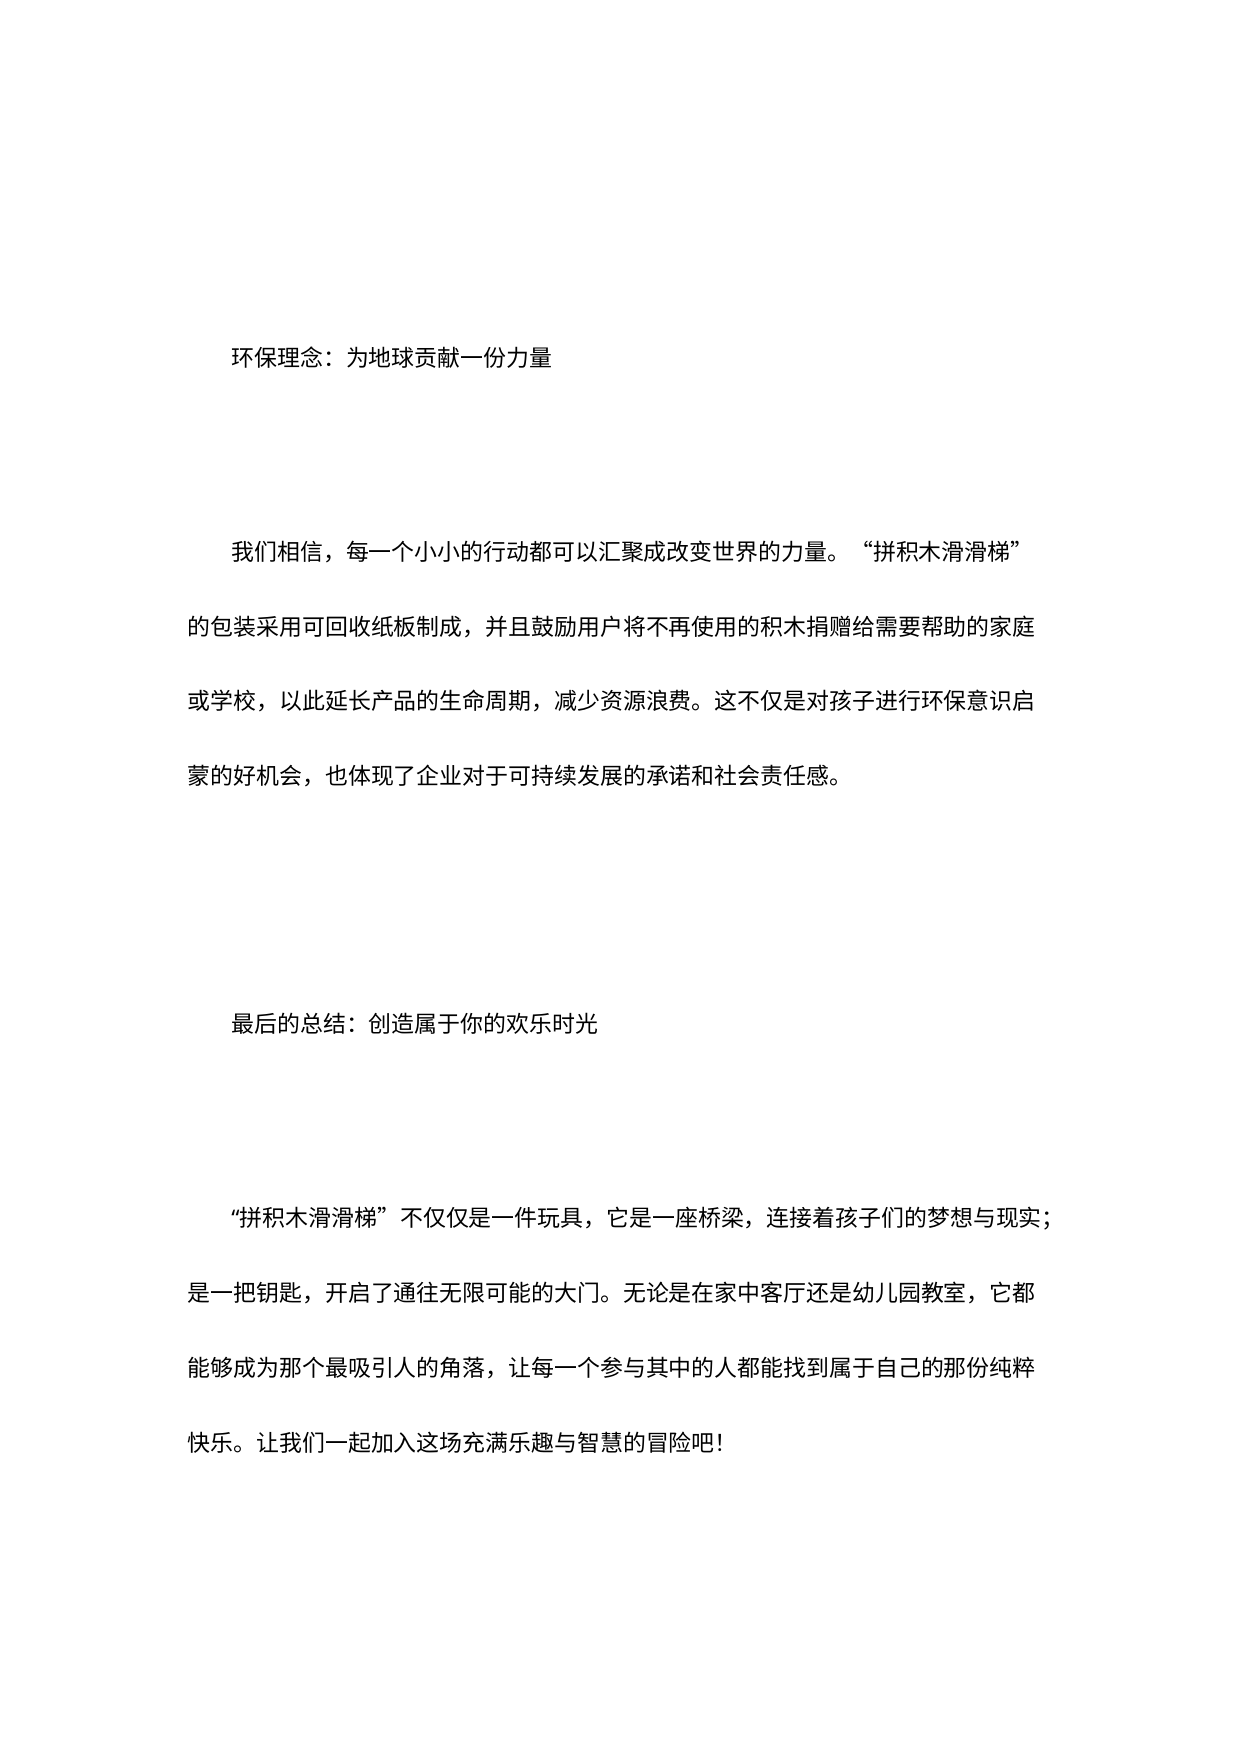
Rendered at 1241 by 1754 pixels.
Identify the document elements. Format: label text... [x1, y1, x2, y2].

text 我们相信，每一个小小的行动都可以汇聚成改变世界的力量。“拼积木滑滑梯”的包装采用可回收纸板制成，并且鼓励用户将不再使用的积木捐赠给需要帮助的家庭或学校，以此延长产品的生命周期，减少资源浪费。这不仅是对孩子进行环保意识启蒙的好机会，也体现了企业对于可持续发展的承诺和社会责任感。 [187, 518, 1053, 807]
text “拼积木滑滑梯”不仅仅是一件玩具，它是一座桥梁，连接着孩子们的梦想与现实；是一把钥匙，开启了通往无限可能的大门。无论是在家中客厅还是幼儿园教室，它都能够成为那个最吸引人的角落，让每一个参与其中的人都能找到属于自己的那份纯粹快乐。让我们一起加入这场充满乐趣与智慧的冒险吧！ [187, 1184, 1053, 1473]
text 环保理念：为地球贡献一份力量 [187, 323, 1053, 388]
text 最后的总结：创造属于你的欢乐时光 [187, 990, 1053, 1055]
